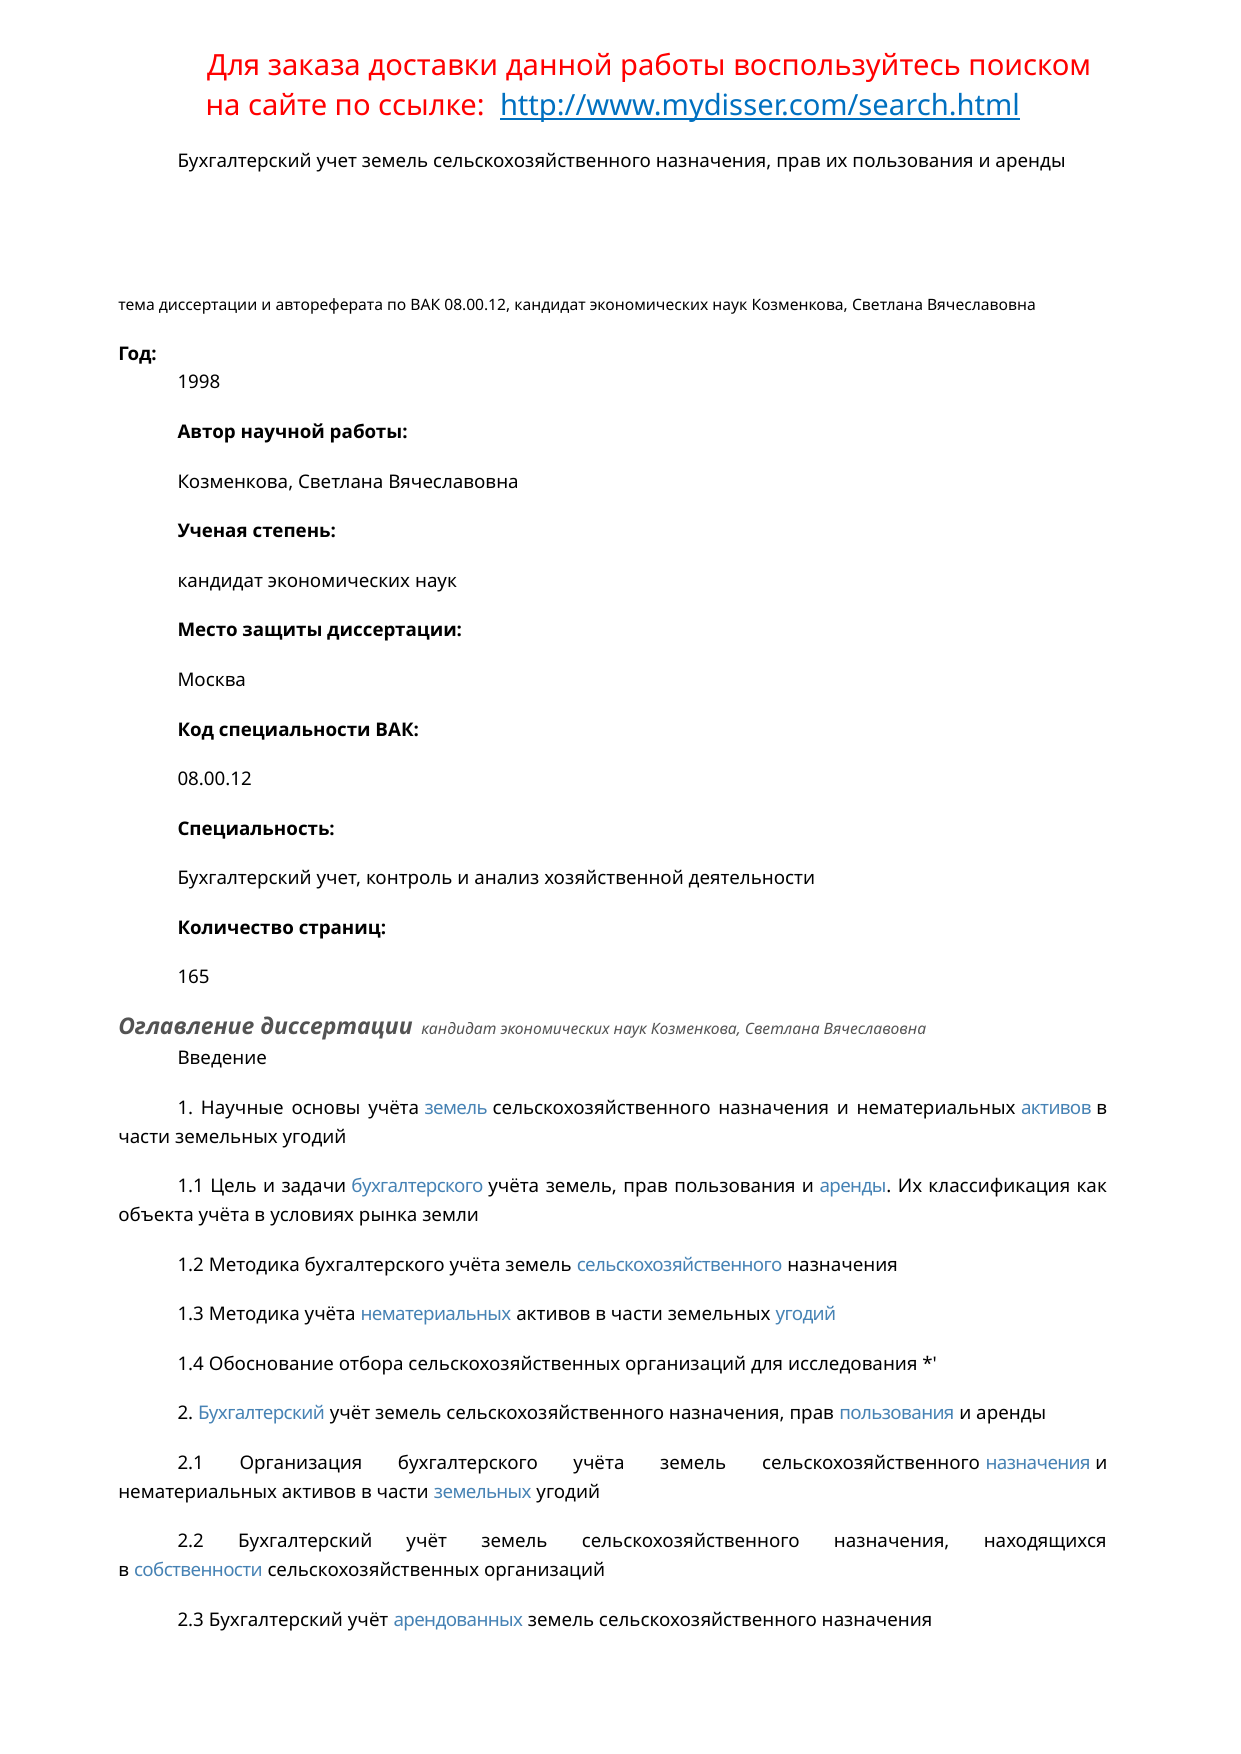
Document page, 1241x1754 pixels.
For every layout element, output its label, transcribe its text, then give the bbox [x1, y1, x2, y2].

text тема диссертации и автореферата по ВАК 08.00.12, кандидат экономических наук Козменкова, Светлана Вячеславовна Год: [118, 293, 1107, 366]
text 1998 [118, 366, 1107, 394]
text Автор научной работы: [118, 415, 1107, 444]
subtitle Оглавление диссертации кандидат экономических наук Козменкова, Светлана Вячеславовна [118, 1010, 1107, 1041]
text Код cпециальности ВАК: [118, 713, 1107, 741]
text 165 [118, 961, 1107, 989]
text 08.00.12 [118, 762, 1107, 791]
text Ученая cтепень: [118, 514, 1107, 543]
text Место защиты диссертации: [118, 613, 1107, 642]
text Бухгалтерский учет, контроль и анализ хозяйственной деятельности [118, 861, 1107, 890]
text Москва [118, 663, 1107, 692]
text Козменкова, Светлана Вячеславовна [118, 465, 1107, 493]
text кандидат экономических наук [118, 564, 1107, 593]
text Специальность: [118, 812, 1107, 841]
text Бухгалтерский учет земель сельскохозяйственного назначения, прав их пользования и аренды [118, 144, 1107, 173]
text Количество cтраниц: [118, 911, 1107, 940]
